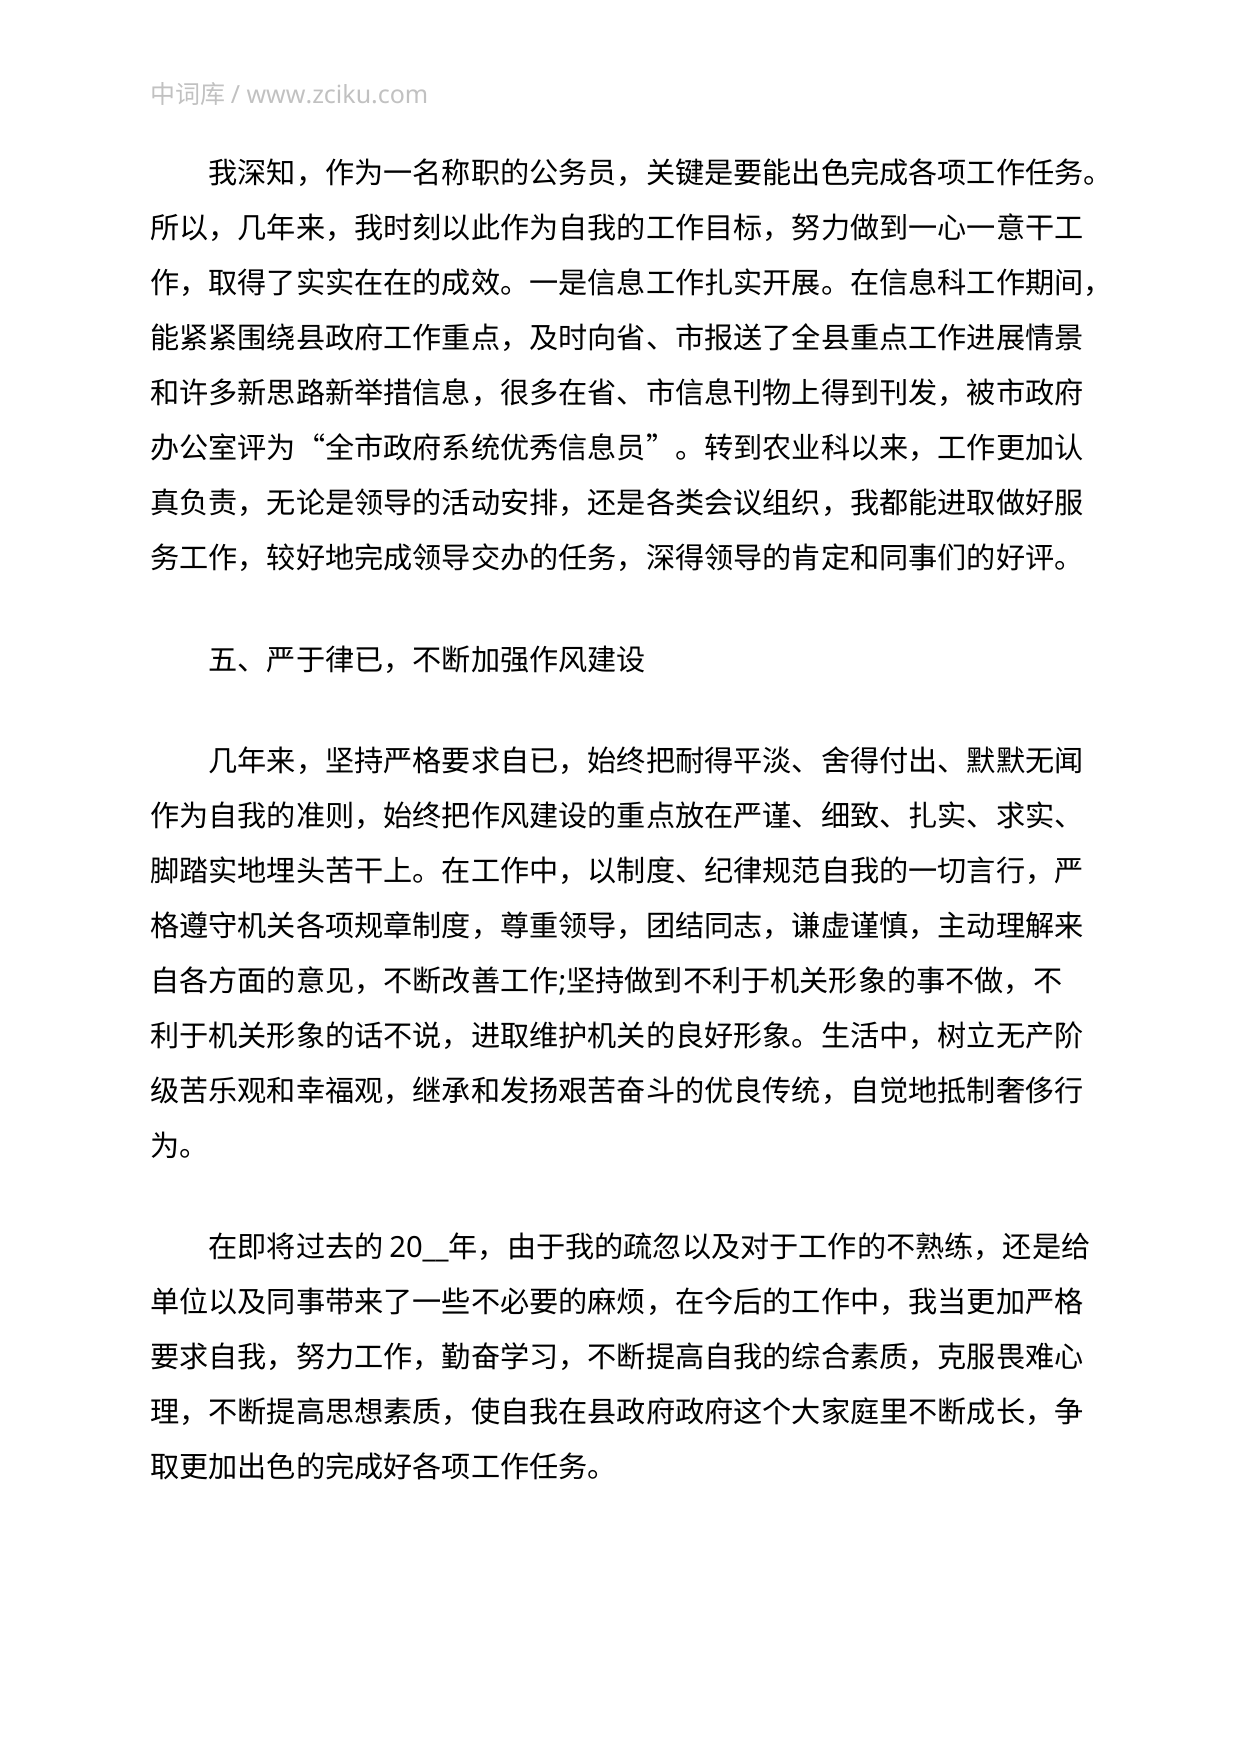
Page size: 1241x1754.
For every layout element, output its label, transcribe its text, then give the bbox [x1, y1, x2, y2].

text 我深知，作为一名称职的公务员，关键是要能出色完成各项工作任务。所以，几年来，我时刻以此作为自我的工作目标，努力做到一心一意干工作，取得了实实在在的成效。一是信息工作扎实开展。在信息科工作期间，能紧紧围绕县政府工作重点，及时向省、市报送了全县重点工作进展情景和许多新思路新举措信息，很多在省、市信息刊物上得到刊发，被市政府办公室评为“全市政府系统优秀信息员”。转到农业科以来，工作更加认真负责，无论是领导的活动安排，还是各类会议组织，我都能进取做好服务工作，较好地完成领导交办的任务，深得领导的肯定和同事们的好评。 [150, 150, 1090, 577]
text 在即将过去的20__年，由于我的疏忽以及对于工作的不熟练，还是给单位以及同事带来了一些不必要的麻烦，在今后的工作中，我当更加严格要求自我，努力工作，勤奋学习，不断提高自我的综合素质，克服畏难心理，不断提高思想素质，使自我在县政府政府这个大家庭里不断成长，争取更加出色的完成好各项工作任务。 [150, 1224, 1090, 1486]
text 五、严于律已，不断加强作风建设 [150, 636, 1090, 678]
text 几年来，坚持严格要求自已，始终把耐得平淡、舍得付出、默默无闻作为自我的准则，始终把作风建设的重点放在严谨、细致、扎实、求实、脚踏实地埋头苦干上。在工作中，以制度、纪律规范自我的一切言行，严格遵守机关各项规章制度，尊重领导，团结同志，谦虚谨慎，主动理解来自各方面的意见，不断改善工作;坚持做到不利于机关形象的事不做，不利于机关形象的话不说，进取维护机关的良好形象。生活中，树立无产阶级苦乐观和幸福观，继承和发扬艰苦奋斗的优良传统，自觉地抵制奢侈行为。 [150, 738, 1090, 1164]
